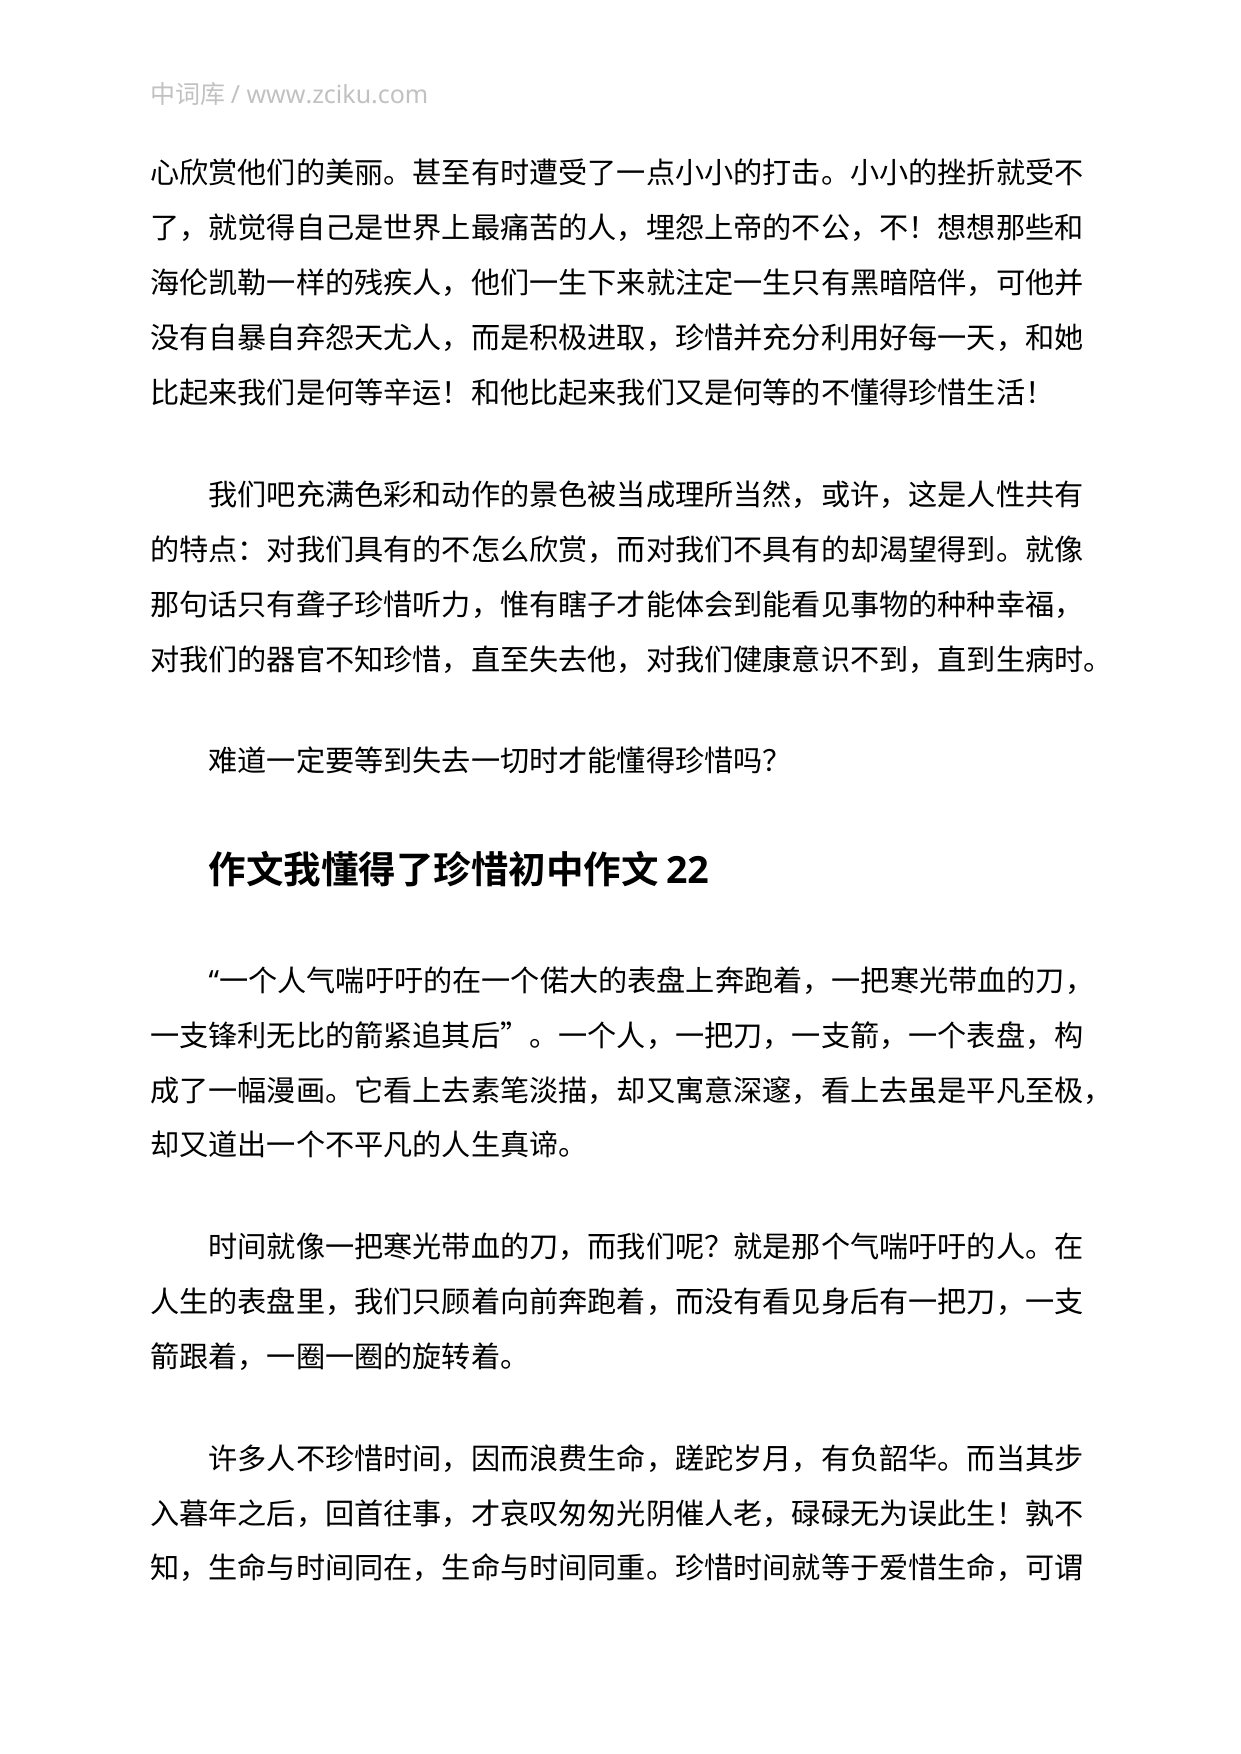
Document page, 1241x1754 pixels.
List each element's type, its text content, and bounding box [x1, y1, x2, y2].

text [150, 1435, 1090, 1587]
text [150, 150, 1090, 412]
text “一个人气喘吁吁的在一个偌大的表盘上奔跑着，一把寒光带血的刀，一支锋利无比的箭紧追其后”。一个人，一把刀，一支箭，一个表盘，构成了一幅漫画。它看上去素笔淡描，却又寓意深邃，看上去虽是平凡至极，却又道出一个不平凡的人生真谛。 [150, 957, 1090, 1164]
text 作文我懂得了珍惜初中作文22 [150, 839, 1090, 894]
text 我们吧充满色彩和动作的景色被当成理所当然，或许，这是人性共有的特点：对我们具有的不怎么欣赏，而对我们不具有的却渴望得到。就像那句话只有聋子珍惜听力，惟有瞎子才能体会到能看见事物的种种幸福，对我们的器官不知珍惜，直至失去他，对我们健康意识不到，直到生病时。 [150, 471, 1090, 678]
text 时间就像一把寒光带血的刀，而我们呢？就是那个气喘吁吁的人。在人生的表盘里，我们只顾着向前奔跑着，而没有看见身后有一把刀，一支箭跟着，一圈一圈的旋转着。 [150, 1224, 1090, 1376]
text 难道一定要等到失去一切时才能懂得珍惜吗？ [150, 738, 1090, 780]
